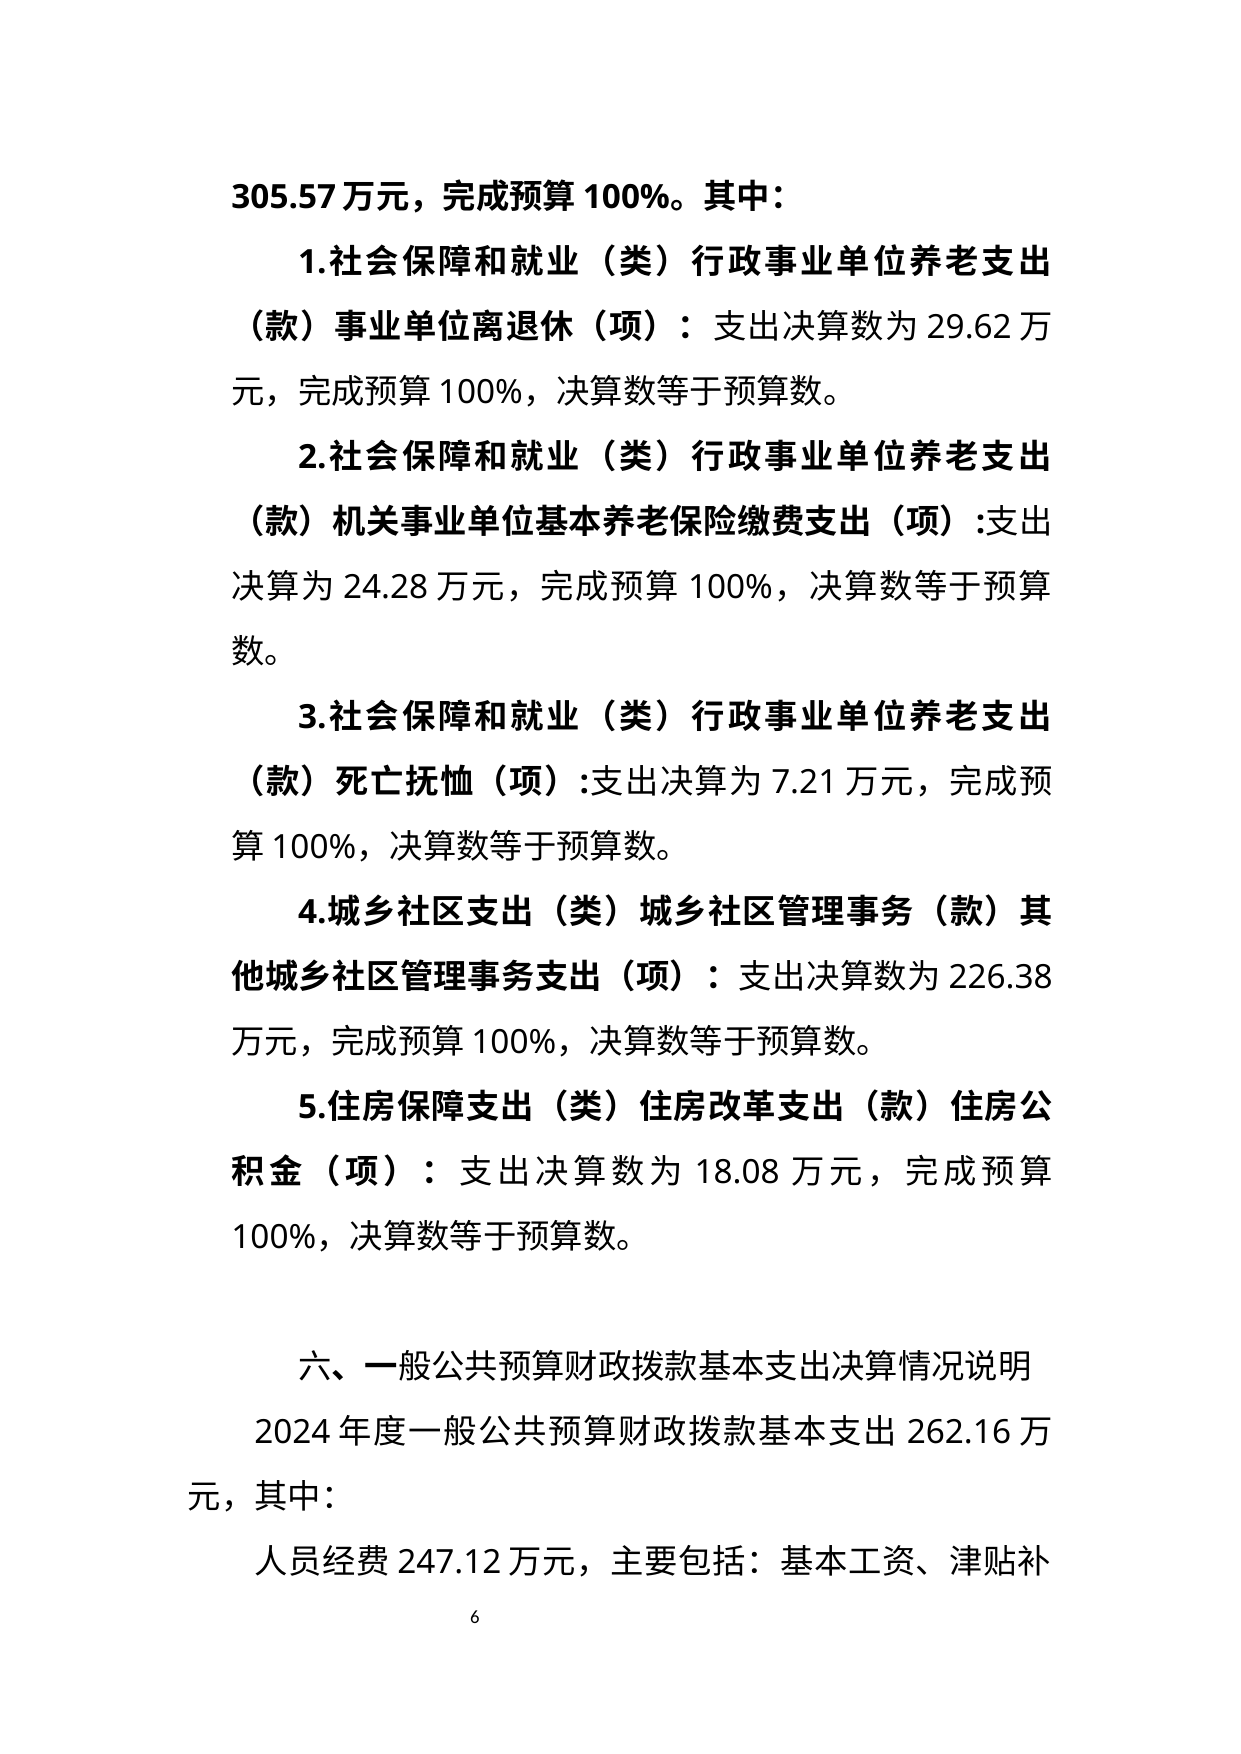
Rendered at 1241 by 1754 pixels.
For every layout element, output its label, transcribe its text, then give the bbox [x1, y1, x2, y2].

text 1.社会保障和就业（类）行政事业单位养老支出（款）事业单位离退休（项）：支出决算数为29.62万元，完成预算100%，决算数等于预算数。 [231, 227, 1053, 422]
text 5.住房保障支出（类）住房改革支出（款）住房公积金（项）：支出决算数为18.08万元，完成预算100%，决算数等于预算数。 [231, 1072, 1053, 1267]
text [231, 162, 1053, 227]
text 2.社会保障和就业（类）行政事业单位养老支出（款）机关事业单位基本养老保险缴费支出（项）:支出决算为24.28万元，完成预算100%，决算数等于预算数。 [231, 422, 1053, 682]
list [187, 1527, 1053, 1592]
list 2024年度一般公共预算财政拨款基本支出262.16万元，其中： [187, 1397, 1053, 1527]
text 3.社会保障和就业（类）行政事业单位养老支出（款）死亡抚恤（项）:支出决算为7.21万元，完成预算100%，决算数等于预算数。 [231, 682, 1053, 877]
text 六、一般公共预算财政拨款基本支出决算情况说明 [231, 1332, 1053, 1397]
text 4.城乡社区支出（类）城乡社区管理事务（款）其他城乡社区管理事务支出（项）：支出决算数为226.38万元，完成预算100%，决算数等于预算数。 [231, 877, 1053, 1072]
